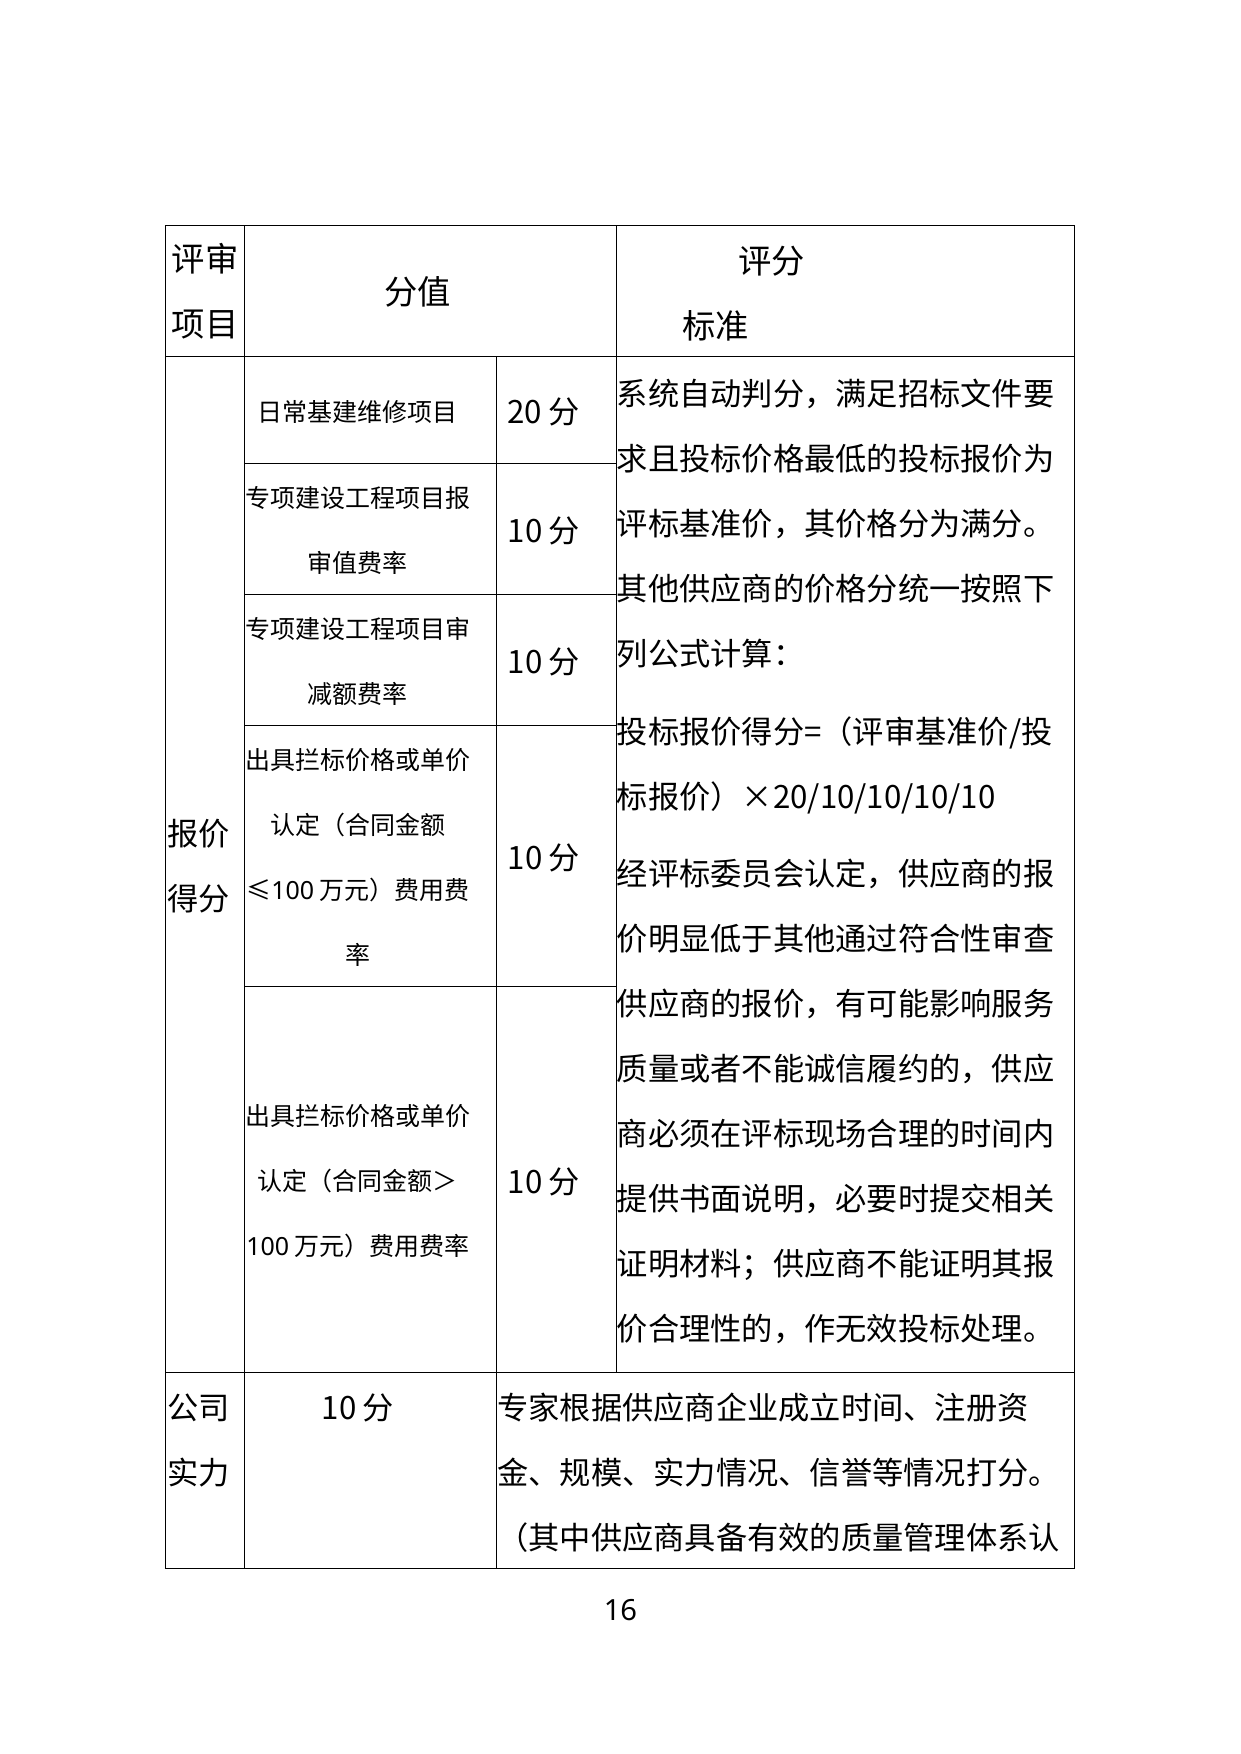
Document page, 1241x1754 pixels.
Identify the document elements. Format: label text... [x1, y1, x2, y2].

table_cell 专项建设工程项目报审值费率 [245, 464, 496, 594]
table_cell 10分 [497, 595, 616, 725]
table_cell 20分 [497, 357, 616, 463]
table_header 评分标准 [617, 226, 1074, 356]
table_cell 公司实力 [166, 1373, 244, 1568]
table_cell 出具拦标价格或单价认定（合同金额≤100万元）费用费率 [245, 726, 496, 986]
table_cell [497, 1373, 1074, 1568]
table_cell 10分 [497, 987, 616, 1372]
table_cell 专项建设工程项目审减额费率 [245, 595, 496, 725]
table_cell 日常基建维修项目 [245, 357, 496, 463]
table_cell 系统自动判分，满足招标文件要求且投标价格最低的投标报价为评标基准价，其价格分为满分。其他供应商的价格分统一按照下列公式计算： 投标报价得分=（评审基准价/投标报价）×20/10/10/10/10 经评标委员会认定，供应商的报价明显低于其他通过符合性审查供应商的报价，有可能影响服务质量或者不能诚信履约的，供应商必须在评标现场合理的时间内提供书面说明，必要时提交相关证明材料；供应商不能证明其报价合理性的，作无效投标处理。 [617, 357, 1074, 1372]
table_cell 10分 [497, 464, 616, 594]
table_cell 10分 [245, 1373, 496, 1568]
table_cell 10分 [497, 726, 616, 986]
table_header 分值 [245, 226, 616, 356]
table_header 评审项目 [166, 226, 244, 356]
table_cell 出具拦标价格或单价认定（合同金额＞100万元）费用费率 [245, 987, 496, 1372]
table_cell 报价得分 [166, 357, 244, 1372]
